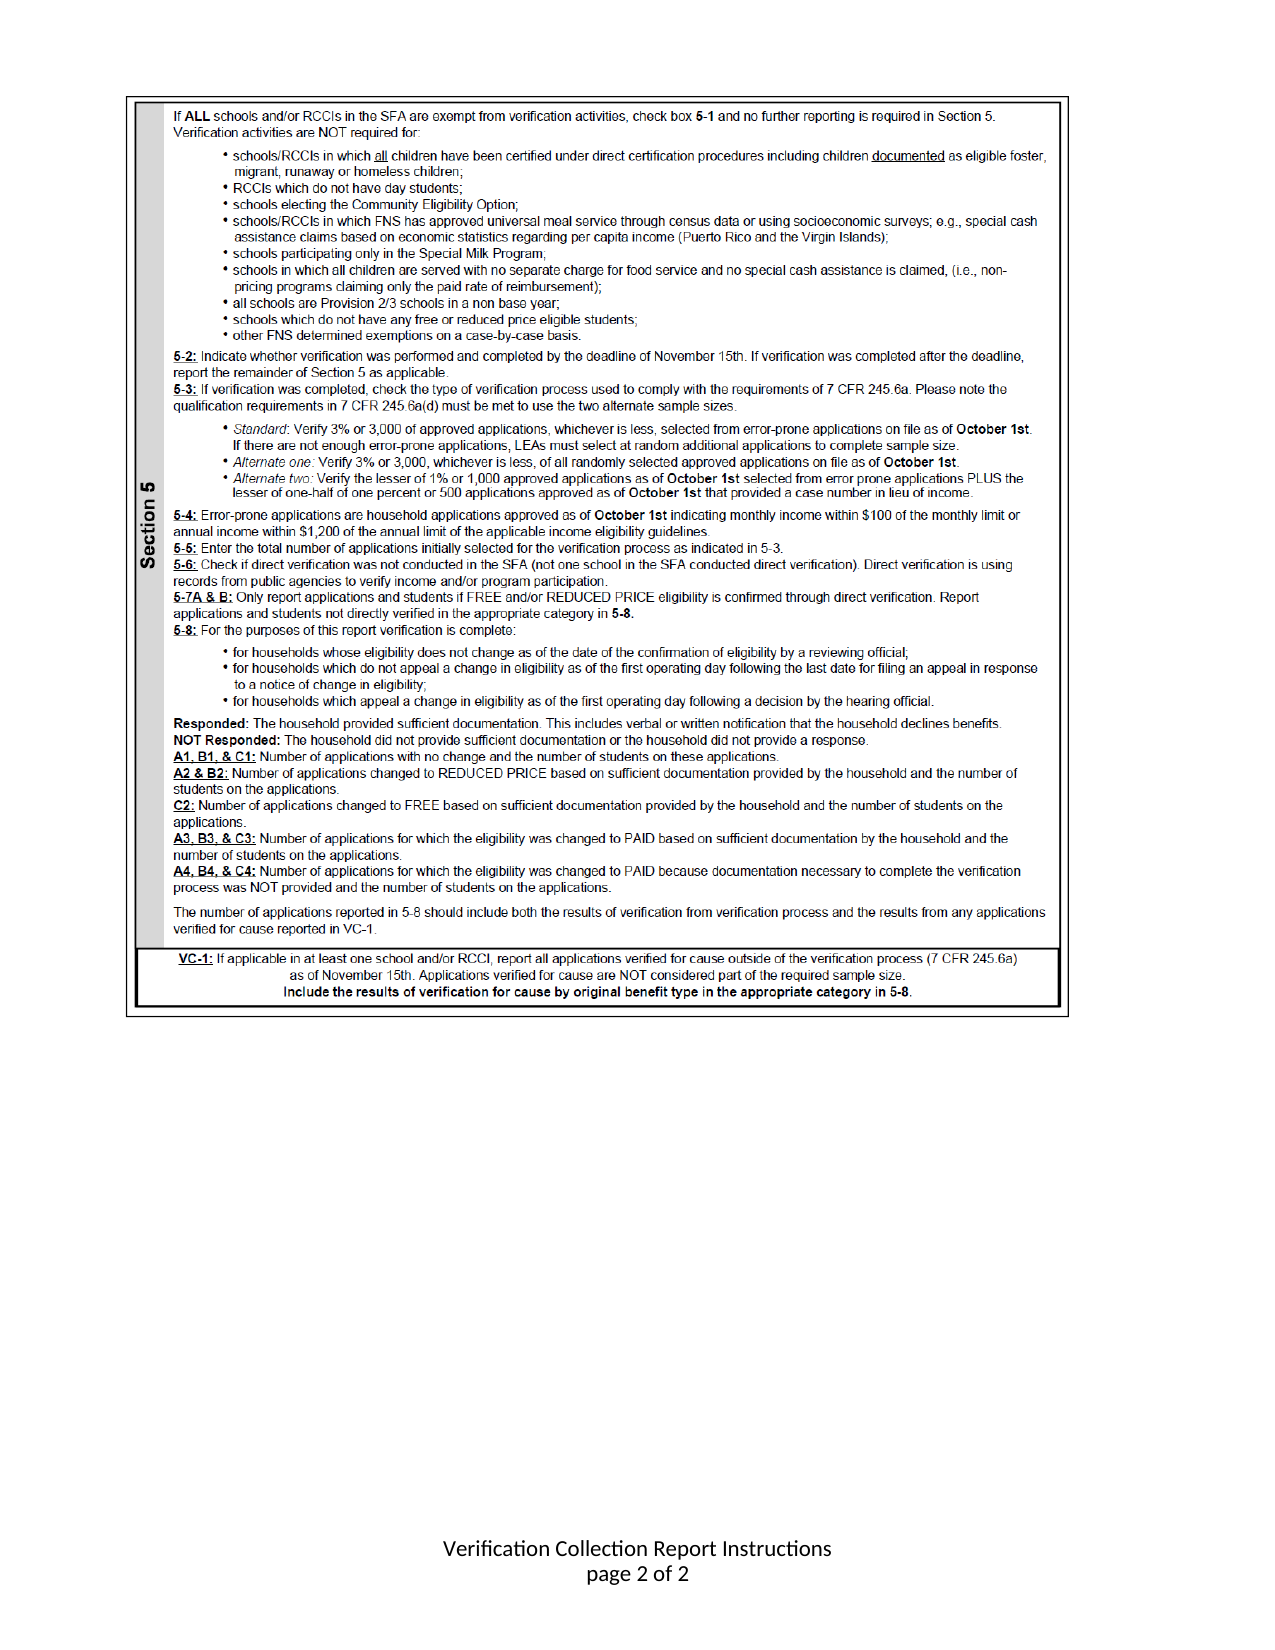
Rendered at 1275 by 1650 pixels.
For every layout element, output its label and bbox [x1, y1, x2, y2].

picture [121, 93, 1079, 1030]
